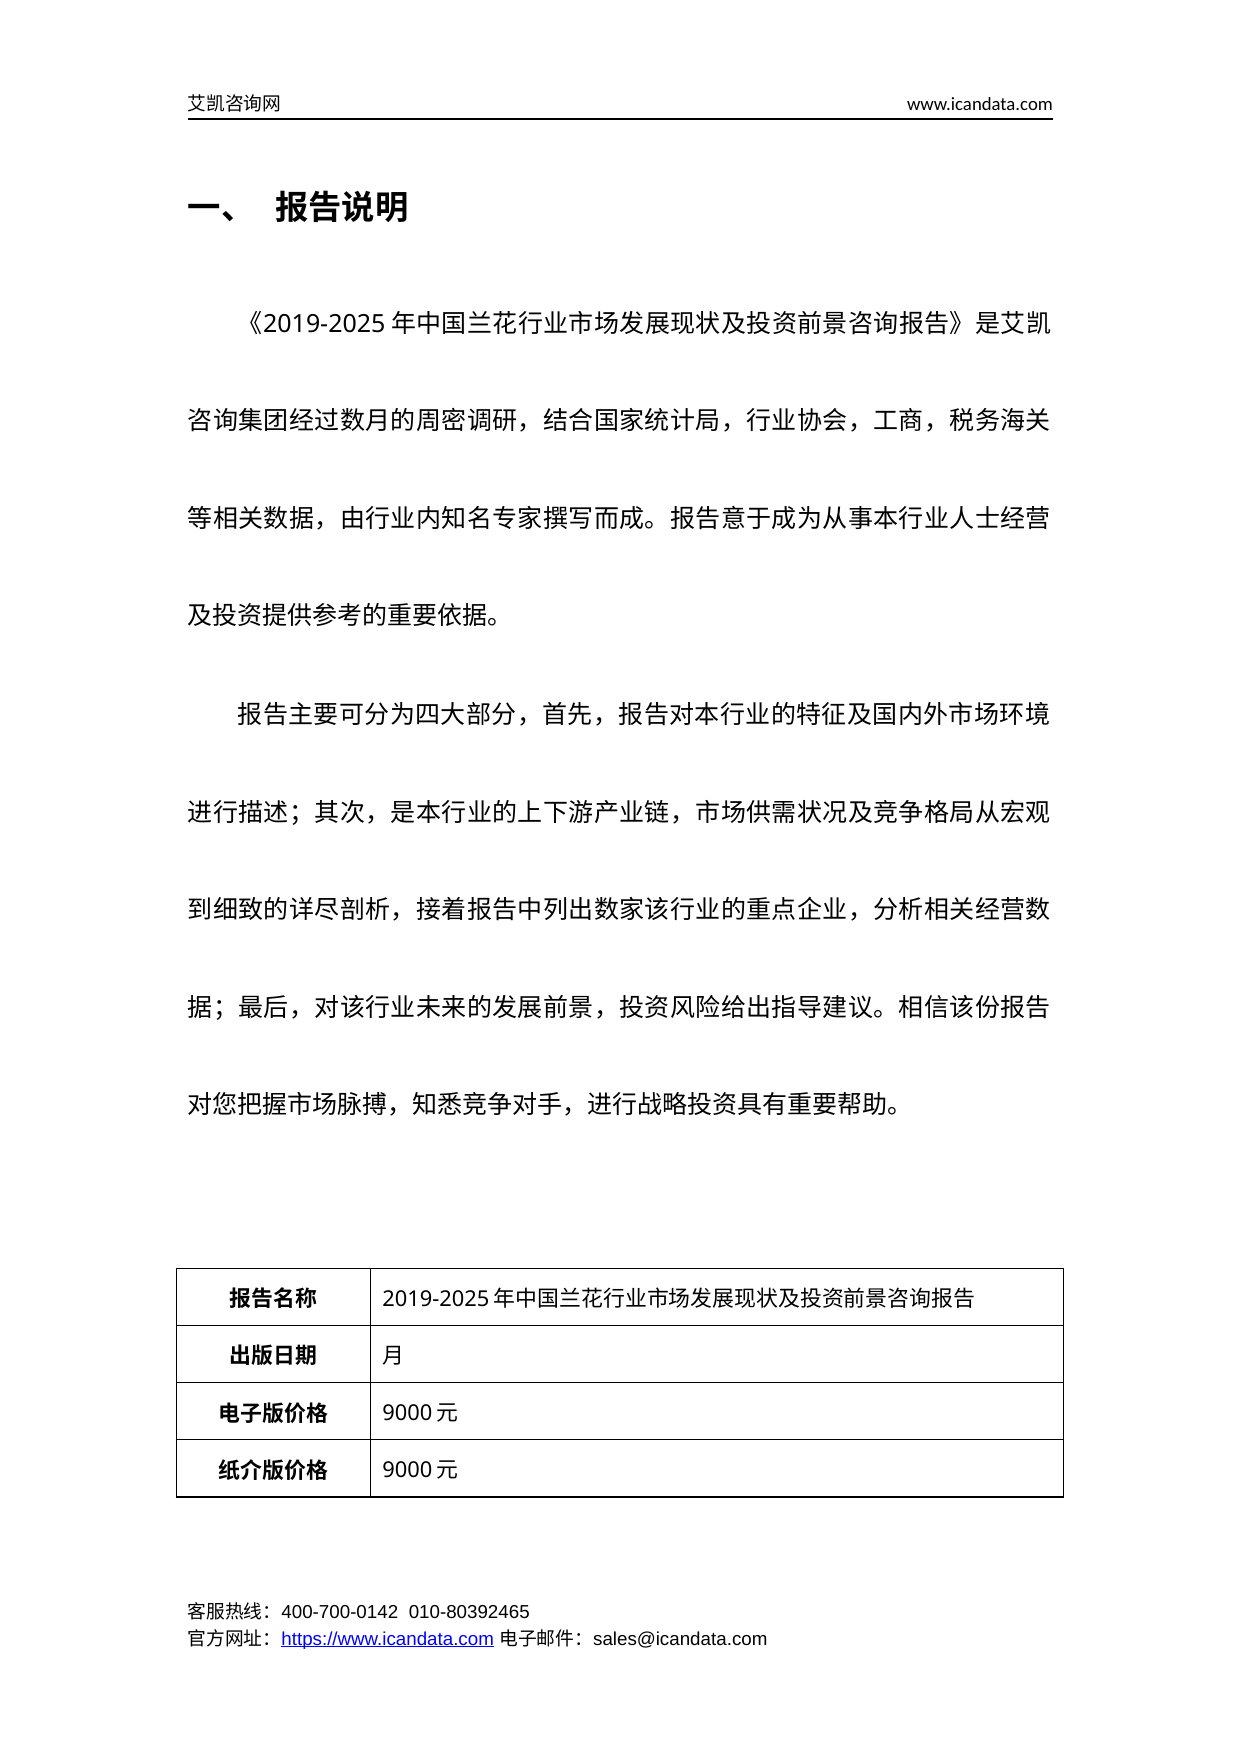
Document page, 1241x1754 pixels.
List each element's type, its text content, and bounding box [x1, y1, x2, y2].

table_cell 月 [371, 1326, 1063, 1382]
table_header 报告名称 [177, 1269, 370, 1325]
text 《2019-2025年中国兰花行业市场发展现状及投资前景咨询报告》是艾凯咨询集团经过数月的周密调研，结合国家统计局，行业协会，工商，税务海关等相关数据，由行业内知名专家撰写而成。报告意于成为从事本行业人士经营及投资提供参考的重要依据。 [187, 289, 1053, 646]
subtitle 报告说明 [187, 172, 1053, 237]
text 报告主要可分为四大部分，首先，报告对本行业的特征及国内外市场环境进行描述；其次，是本行业的上下游产业链，市场供需状况及竞争格局从宏观到细致的详尽剖析，接着报告中列出数家该行业的重点企业，分析相关经营数据；最后，对该行业未来的发展前景，投资风险给出指导建议。相信该份报告对您把握市场脉搏，知悉竞争对手，进行战略投资具有重要帮助。 [187, 681, 1053, 1136]
table_cell 9000元 [371, 1440, 1063, 1496]
table_header 2019-2025年中国兰花行业市场发展现状及投资前景咨询报告 [371, 1269, 1063, 1325]
table_cell 纸介版价格 [177, 1440, 370, 1496]
table_cell 电子版价格 [177, 1383, 370, 1439]
table_cell 出版日期 [177, 1326, 370, 1382]
table_cell 9000元 [371, 1383, 1063, 1439]
